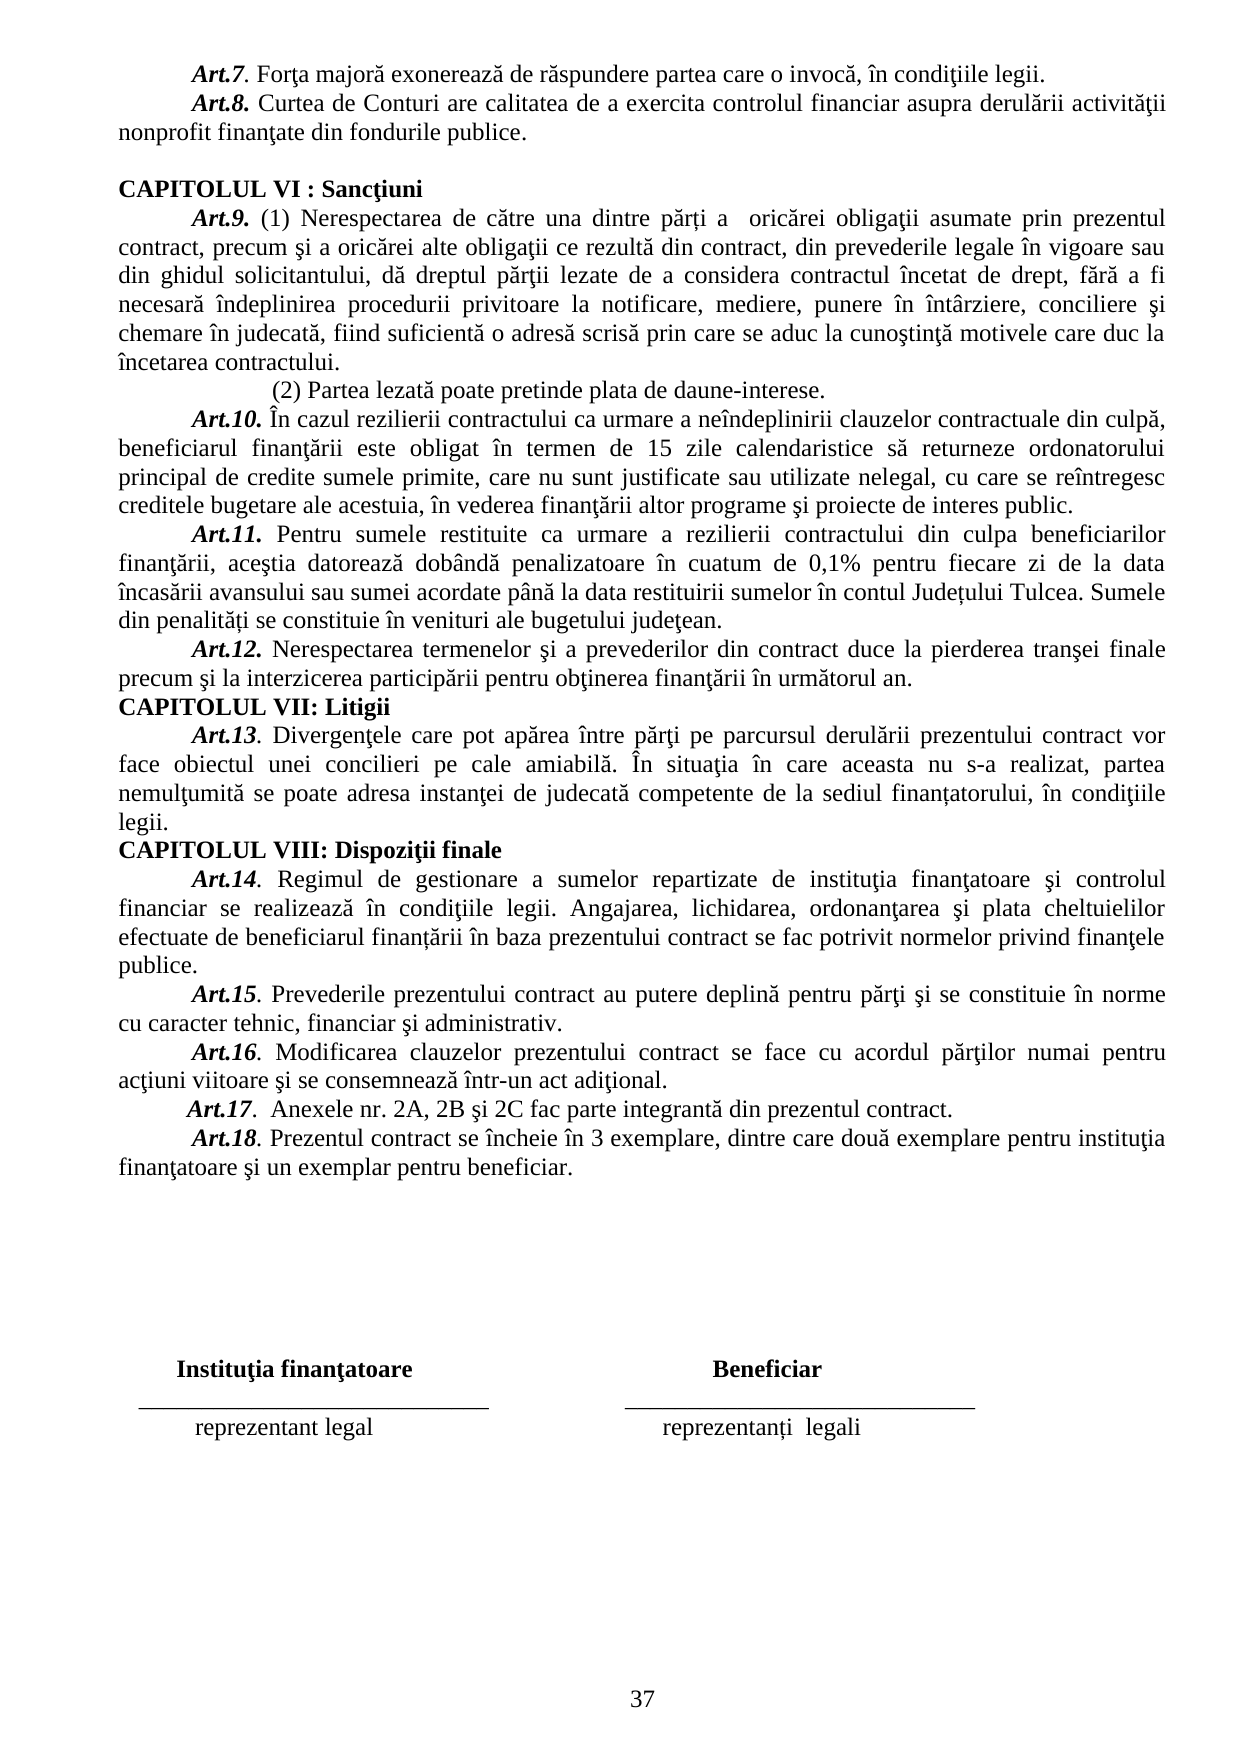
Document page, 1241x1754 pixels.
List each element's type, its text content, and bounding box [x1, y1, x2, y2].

text CAPITOLUL VI : Sancţiuni [118, 174, 1167, 203]
text CAPITOLUL VII: Litigii [118, 692, 1167, 720]
text Art.10. În cazul rezilierii contractului ca urmare a neîndeplinirii clauzelor contractuale din culpă, beneficiarul finanţării este obligat în termen de 15 zile calendaristice să returneze ordonatorului principal de credite sumele primite, care nu sunt justificate sau utilizate nelegal, cu care se reîntregesc creditele bugetare ale acestuia, în vederea finanţării altor programe şi proiecte de interes public. [118, 404, 1167, 519]
text Art.8. Curtea de Conturi are calitatea de a exercita controlul financiar asupra derulării activităţii nonprofit finanţate din fondurile publice. [118, 88, 1167, 145]
text Art.15. Prevederile prezentului contract au putere deplină pentru părţi şi se constituie în norme cu caracter tehnic, financiar şi administrativ. [118, 979, 1167, 1037]
text Art.17. Anexele nr. 2A, 2B şi 2C fac parte integrantă din prezentul contract. [118, 1094, 1167, 1123]
text Art.9. (1) Nerespectarea de către una dintre părți a oricărei obligaţii asumate prin prezentul contract, precum şi a oricărei alte obligaţii ce rezultă din contract, din prevederile legale în vigoare sau din ghidul solicitantului, dă dreptul părţii lezate de a considera contractul încetat de drept, fără a fi necesară îndeplinirea procedurii privitoare la notificare, mediere, punere în întârziere, conciliere şi chemare în judecată, fiind suficientă o adresă scrisă prin care se aduc la cunoştinţă motivele care duc la încetarea contractului. [118, 203, 1167, 375]
text CAPITOLUL VIII: Dispoziţii finale [118, 835, 1167, 864]
text Art.7. Forţa majoră exonerează de răspundere partea care o invocă, în condiţiile legii. [118, 59, 1167, 88]
table_header Beneficiar ____________________________ reprezentanți legali [623, 1353, 1112, 1471]
text Art.14. Regimul de gestionare a sumelor repartizate de instituţia finanţatoare şi controlul financiar se realizează în condiţiile legii. Angajarea, lichidarea, ordonanţarea şi plata cheltuielilor efectuate de beneficiarul finanțării în baza prezentului contract se fac potrivit normelor privind finanţele publice. [118, 864, 1167, 979]
text Art.18. Prezentul contract se încheie în 3 exemplare, dintre care două exemplare pentru instituţia finanţatoare şi un exemplar pentru beneficiar. [118, 1123, 1167, 1180]
text Art.11. Pentru sumele restituite ca urmare a rezilierii contractului din culpa beneficiarilor finanţării, aceştia datorează dobândă penalizatoare în cuatum de 0,1% pentru fiecare zi de la data încasării avansului sau sumei acordate până la data restituirii sumelor în contul Județului Tulcea. Sumele din penalități se constituie în venituri ale bugetului judeţean. [118, 519, 1167, 634]
table_header Instituţia finanţatoare ____________________________ reprezentant legal [137, 1353, 623, 1471]
text Art.16. Modificarea clauzelor prezentului contract se face cu acordul părţilor numai pentru acţiuni viitoare şi se consemnează într-un act adiţional. [118, 1037, 1167, 1094]
text (2) Partea lezată poate pretinde plata de daune-interese. [118, 375, 1167, 404]
text Art.12. Nerespectarea termenelor şi a prevederilor din contract duce la pierderea tranşei finale precum şi la interzicerea participării pentru obţinerea finanţării în următorul an. [118, 634, 1167, 692]
text Art.13. Divergenţele care pot apărea între părţi pe parcursul derulării prezentului contract vor face obiectul unei concilieri pe cale amiabilă. În situaţia în care aceasta nu s-a realizat, partea nemulţumită se poate adresa instanţei de judecată competente de la sediul finanțatorului, în condiţiile legii. [118, 720, 1167, 835]
